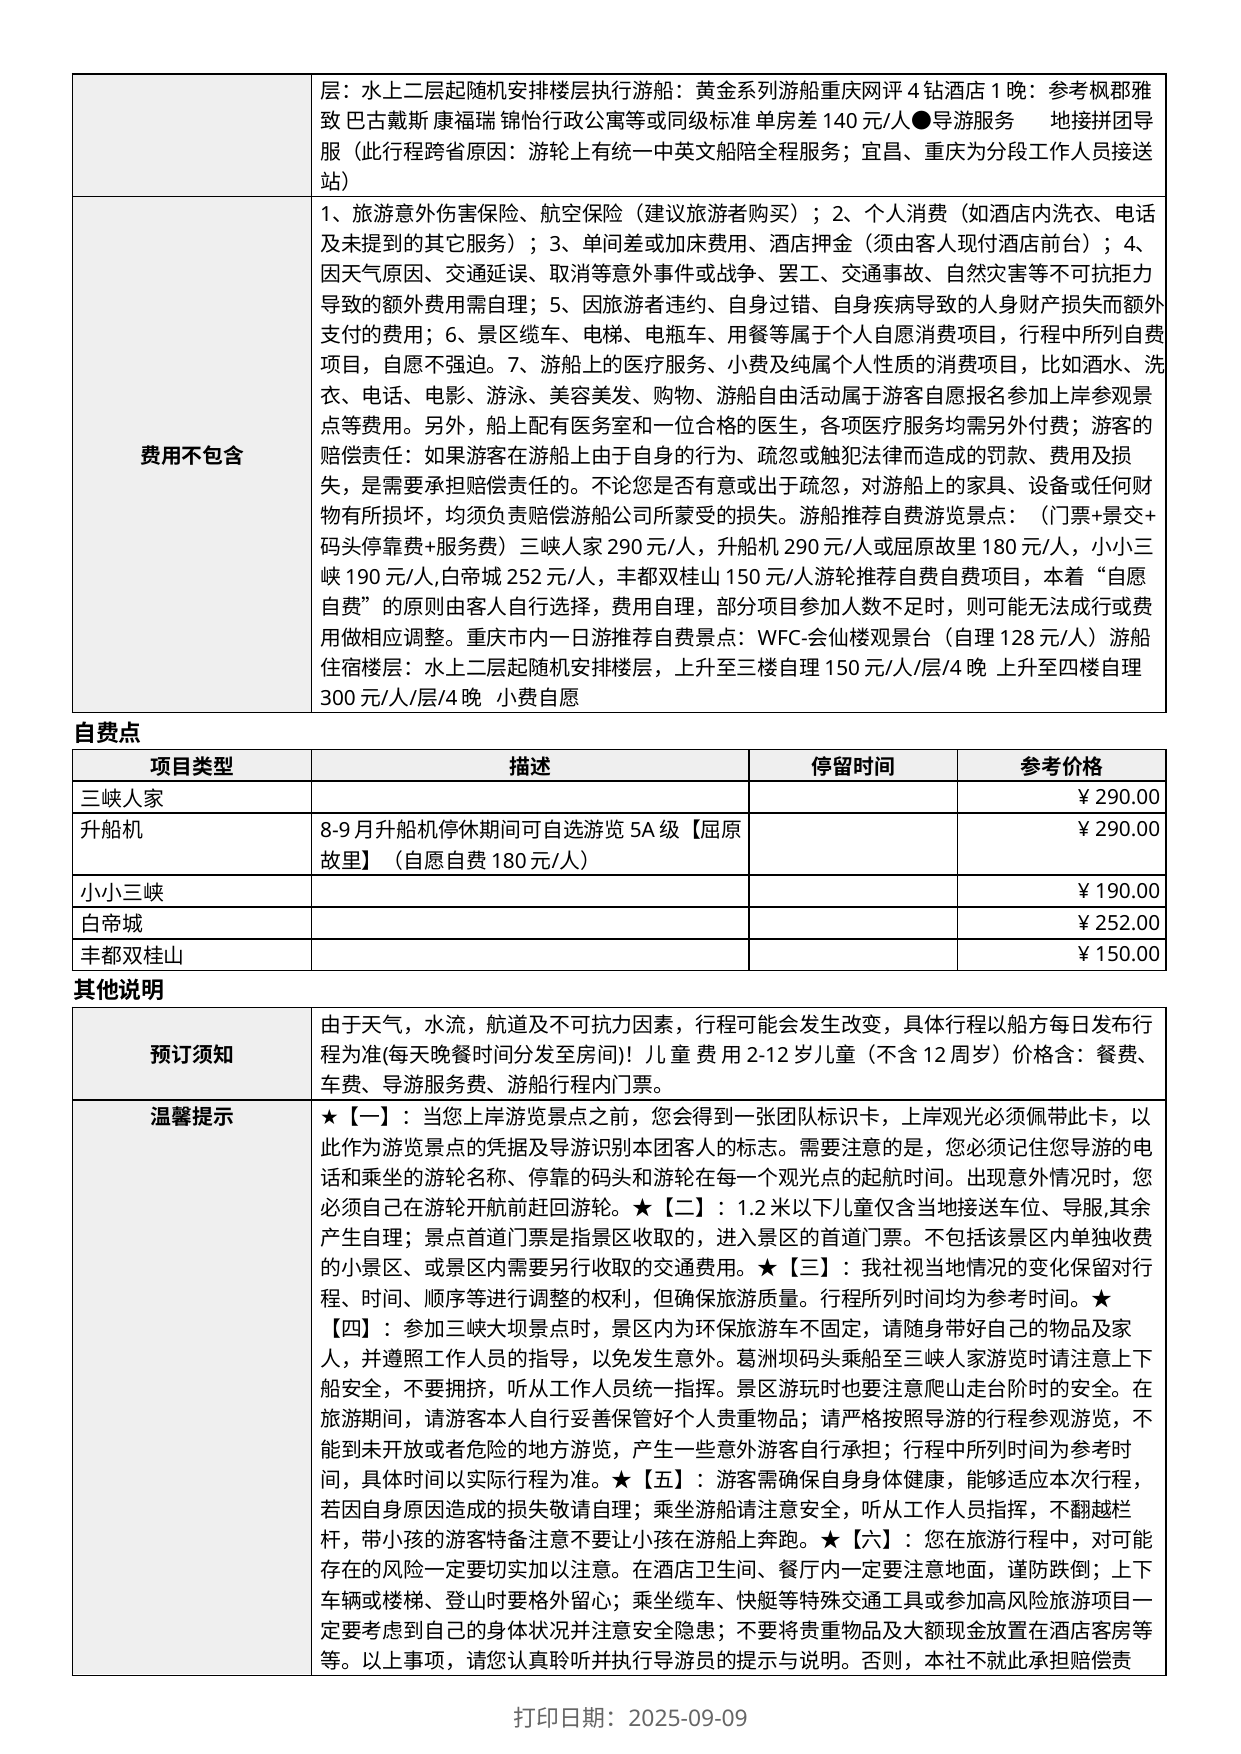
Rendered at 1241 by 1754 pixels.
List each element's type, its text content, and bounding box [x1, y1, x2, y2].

table_cell 三峡人家 [73, 782, 311, 812]
table_header 参考价格 [958, 750, 1165, 780]
table_cell [312, 782, 748, 812]
table_cell [312, 876, 748, 906]
table_header 项目类型 [73, 750, 311, 780]
table_cell 白帝城 [73, 908, 311, 938]
table_cell [750, 814, 957, 874]
table_header 停留时间 [750, 750, 957, 780]
table_cell [750, 908, 957, 938]
table_cell ¥ 252.00 [958, 908, 1165, 938]
table_cell ¥ 290.00 [958, 782, 1165, 812]
table_header 费用包含 [73, 75, 311, 196]
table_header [312, 75, 1165, 196]
table_cell 8-9月升船机停休期间可自选游览5A级【屈原故里】（自愿自费180元/人） [312, 814, 748, 874]
table_cell 升船机 [73, 814, 311, 874]
text 其他说明 [73, 972, 1167, 1006]
table_header 预订须知 [73, 1008, 311, 1099]
table_header 由于天气，水流，航道及不可抗力因素，行程可能会发生改变，具体行程以船方每日发布行程为准(每天晚餐时间分发至房间)！ [312, 1008, 1165, 1099]
table_cell 费用不包含 [73, 197, 311, 712]
table_cell [312, 908, 748, 938]
table_cell ¥ 190.00 [958, 876, 1165, 906]
table_header 描述 [312, 750, 748, 780]
table_cell 小小三峡 [73, 876, 311, 906]
table_cell ¥ 150.00 [958, 940, 1165, 970]
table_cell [312, 1101, 1165, 1674]
table_cell [312, 940, 748, 970]
table_cell ¥ 290.00 [958, 814, 1165, 874]
table_cell [750, 782, 957, 812]
table_cell [750, 940, 957, 970]
table_cell 温馨提示 [73, 1101, 311, 1674]
table_cell [750, 876, 957, 906]
table_cell 丰都双桂山 [73, 940, 311, 970]
text 自费点 [73, 714, 1167, 748]
table_cell 1、旅游意外伤害保险、航空保险（建议旅游者购买）； [312, 197, 1165, 712]
